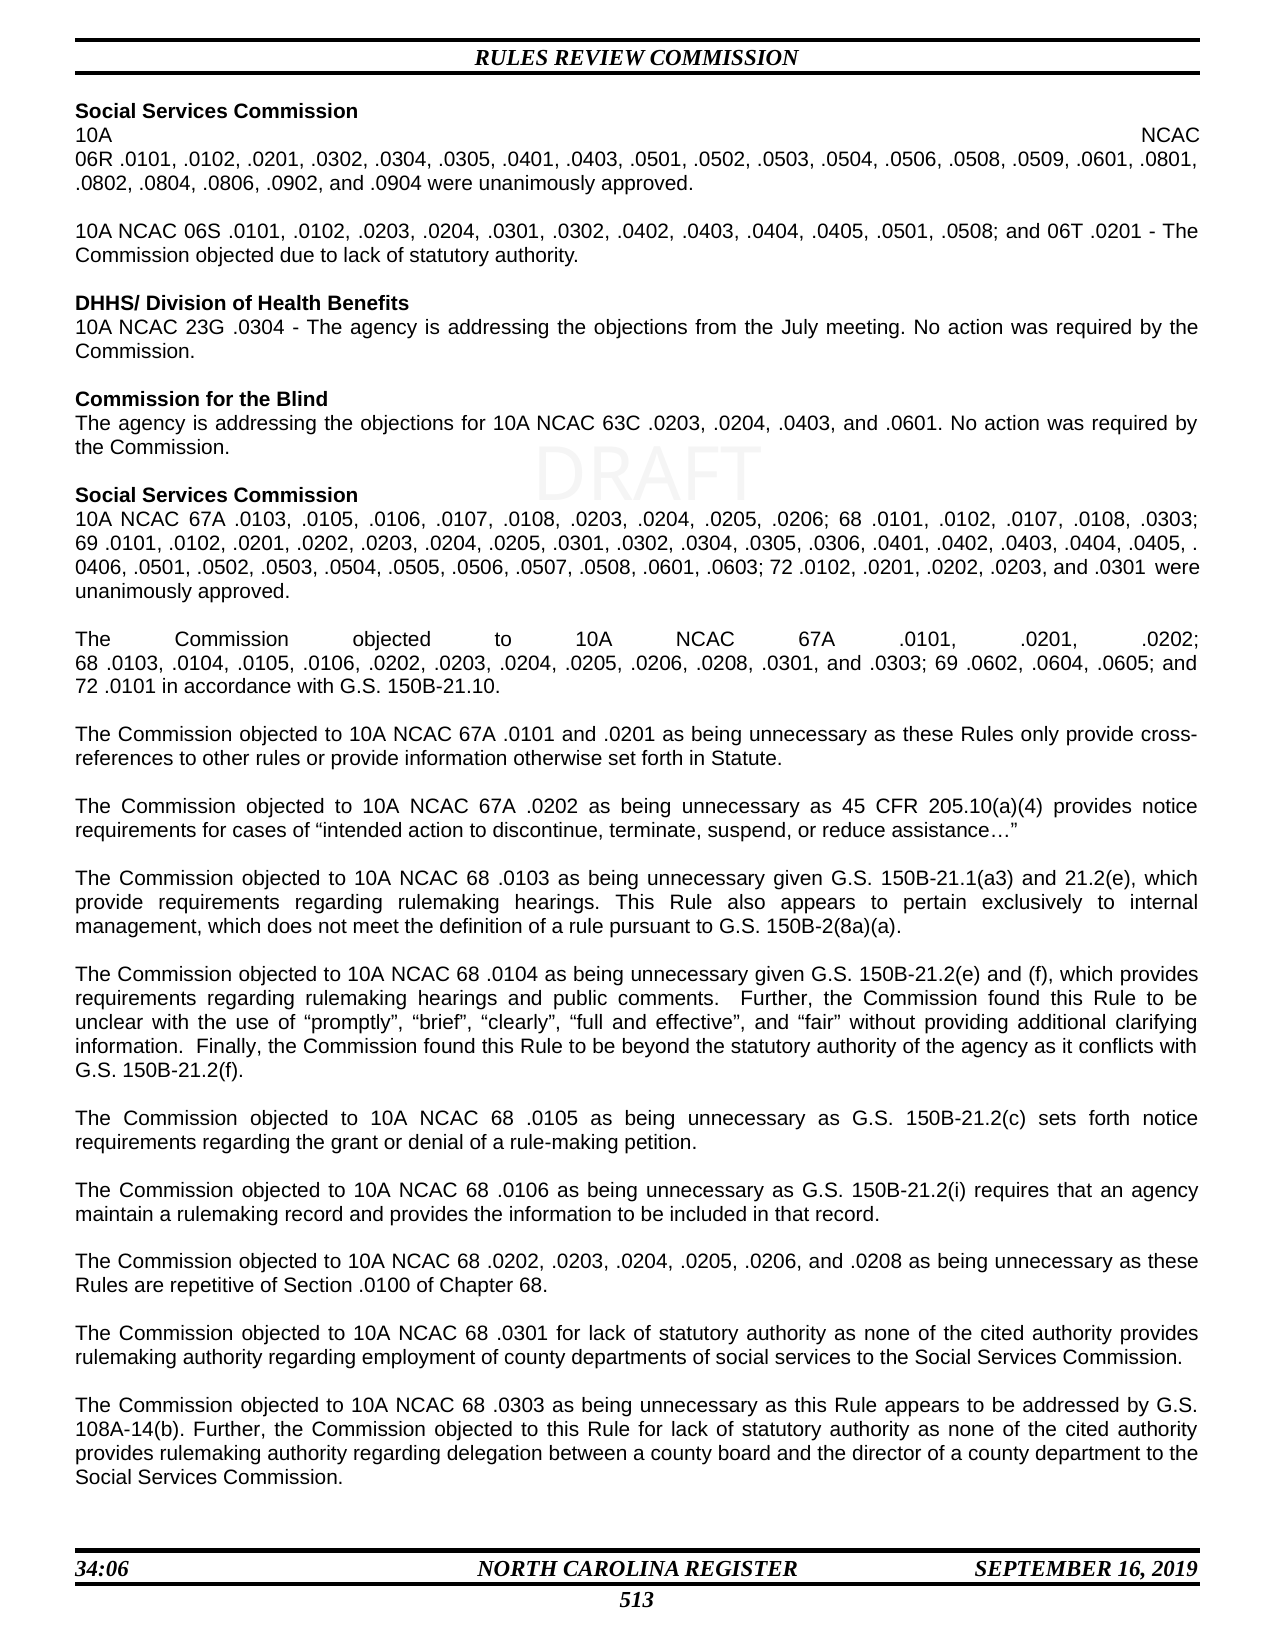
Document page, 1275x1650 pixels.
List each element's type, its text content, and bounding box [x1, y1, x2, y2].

text The Commission objected to 10A NCAC 68 .0106 as being unnecessary as G.S. 150B-21.2(i) requires that an agency maintain a rulemaking record and provides the information to be included in that record. [75, 1177, 1200, 1225]
text The agency is addressing the objections for 10A NCAC 63C .0203, .0204, .0403, and .0601. No action was required by the Commission. [75, 411, 1200, 459]
text 10A NCAC 06R .0101, .0102, .0201, .0302, .0304, .0305, .0401, .0403, .0501, .0502, .0503, .0504, .0506, .0508, .0509, .0601, .0801, .0802, .0804, .0806, .0902, and .0904 were unanimously approved. [75, 123, 1200, 195]
text Social Services Commission [75, 483, 1200, 507]
text The Commission objected to 10A NCAC 68 .0202, .0203, .0204, .0205, .0206, and .0208 as being unnecessary as these Rules are repetitive of Section .0100 of Chapter 68. [75, 1249, 1200, 1297]
text The Commission objected to 10A NCAC 67A .0202 as being unnecessary as 45 CFR 205.10(a)(4) provides notice requirements for cases of “intended action to discontinue, terminate, suspend, or reduce assistance…” [75, 794, 1200, 842]
text Commission for the Blind [75, 387, 1200, 411]
text Social Services Commission [75, 99, 1200, 123]
text 10A NCAC 06S .0101, .0102, .0203, .0204, .0301, .0302, .0402, .0403, .0404, .0405, .0501, .0508; and 06T .0201 - The Commission objected due to lack of statutory authority. [75, 219, 1200, 267]
text DHHS/ Division of Health Benefits [75, 291, 1200, 315]
text The Commission objected to 10A NCAC 68 .0104 as being unnecessary given G.S. 150B-21.2(e) and (f), which provides requirements regarding rulemaking hearings and public comments. Further, the Commission found this Rule to be unclear with the use of “promptly”, “brief”, “clearly”, “full and effective”, and “fair” without providing additional clarifying information. Finally, the Commission found this Rule to be beyond the statutory authority of the agency as it conflicts with G.S. 150B-21.2(f). [75, 962, 1200, 1082]
text The Commission objected to 10A NCAC 68 .0303 as being unnecessary as this Rule appears to be addressed by G.S. 108A-14(b). Further, the Commission objected to this Rule for lack of statutory authority as none of the cited authority provides rulemaking authority regarding delegation between a county board and the director of a county department to the Social Services Commission. [75, 1393, 1200, 1489]
text 10A NCAC 67A .0103, .0105, .0106, .0107, .0108, .0203, .0204, .0205, .0206; 68 .0101, .0102, .0107, .0108, .0303; 69 .0101, .0102, .0201, .0202, .0203, .0204, .0205, .0301, .0302, .0304, .0305, .0306, .0401, .0402, .0403, .0404, .0405, .0406, .0501, .0502, .0503, .0504, .0505, .0506, .0507, .0508, .0601, .0603; 72 .0102, .0201, .0202, .0203, and .0301 were unanimously approved. [75, 507, 1200, 602]
text The Commission objected to 10A NCAC 68 .0103 as being unnecessary given G.S. 150B-21.1(a3) and 21.2(e), which provide requirements regarding rulemaking hearings. This Rule also appears to pertain exclusively to internal management, which does not meet the definition of a rule pursuant to G.S. 150B-2(8a)(a). [75, 866, 1200, 938]
text The Commission objected to 10A NCAC 67A .0101 and .0201 as being unnecessary as these Rules only provide cross-references to other rules or provide information otherwise set forth in Statute. [75, 722, 1200, 770]
text 10A NCAC 23G .0304 - The agency is addressing the objections from the July meeting. No action was required by the Commission. [75, 315, 1200, 363]
text The Commission objected to 10A NCAC 68 .0301 for lack of statutory authority as none of the cited authority provides rulemaking authority regarding employment of county departments of social services to the Social Services Commission. [75, 1321, 1200, 1369]
text The Commission objected to 10A NCAC 67A .0101, .0201, .0202; 68 .0103, .0104, .0105, .0106, .0202, .0203, .0204, .0205, .0206, .0208, .0301, and .0303; 69 .0602, .0604, .0605; and 72 .0101 in accordance with G.S. 150B-21.10. [75, 626, 1200, 698]
text The Commission objected to 10A NCAC 68 .0105 as being unnecessary as G.S. 150B-21.2(c) sets forth notice requirements regarding the grant or denial of a rule-making petition. [75, 1106, 1200, 1153]
